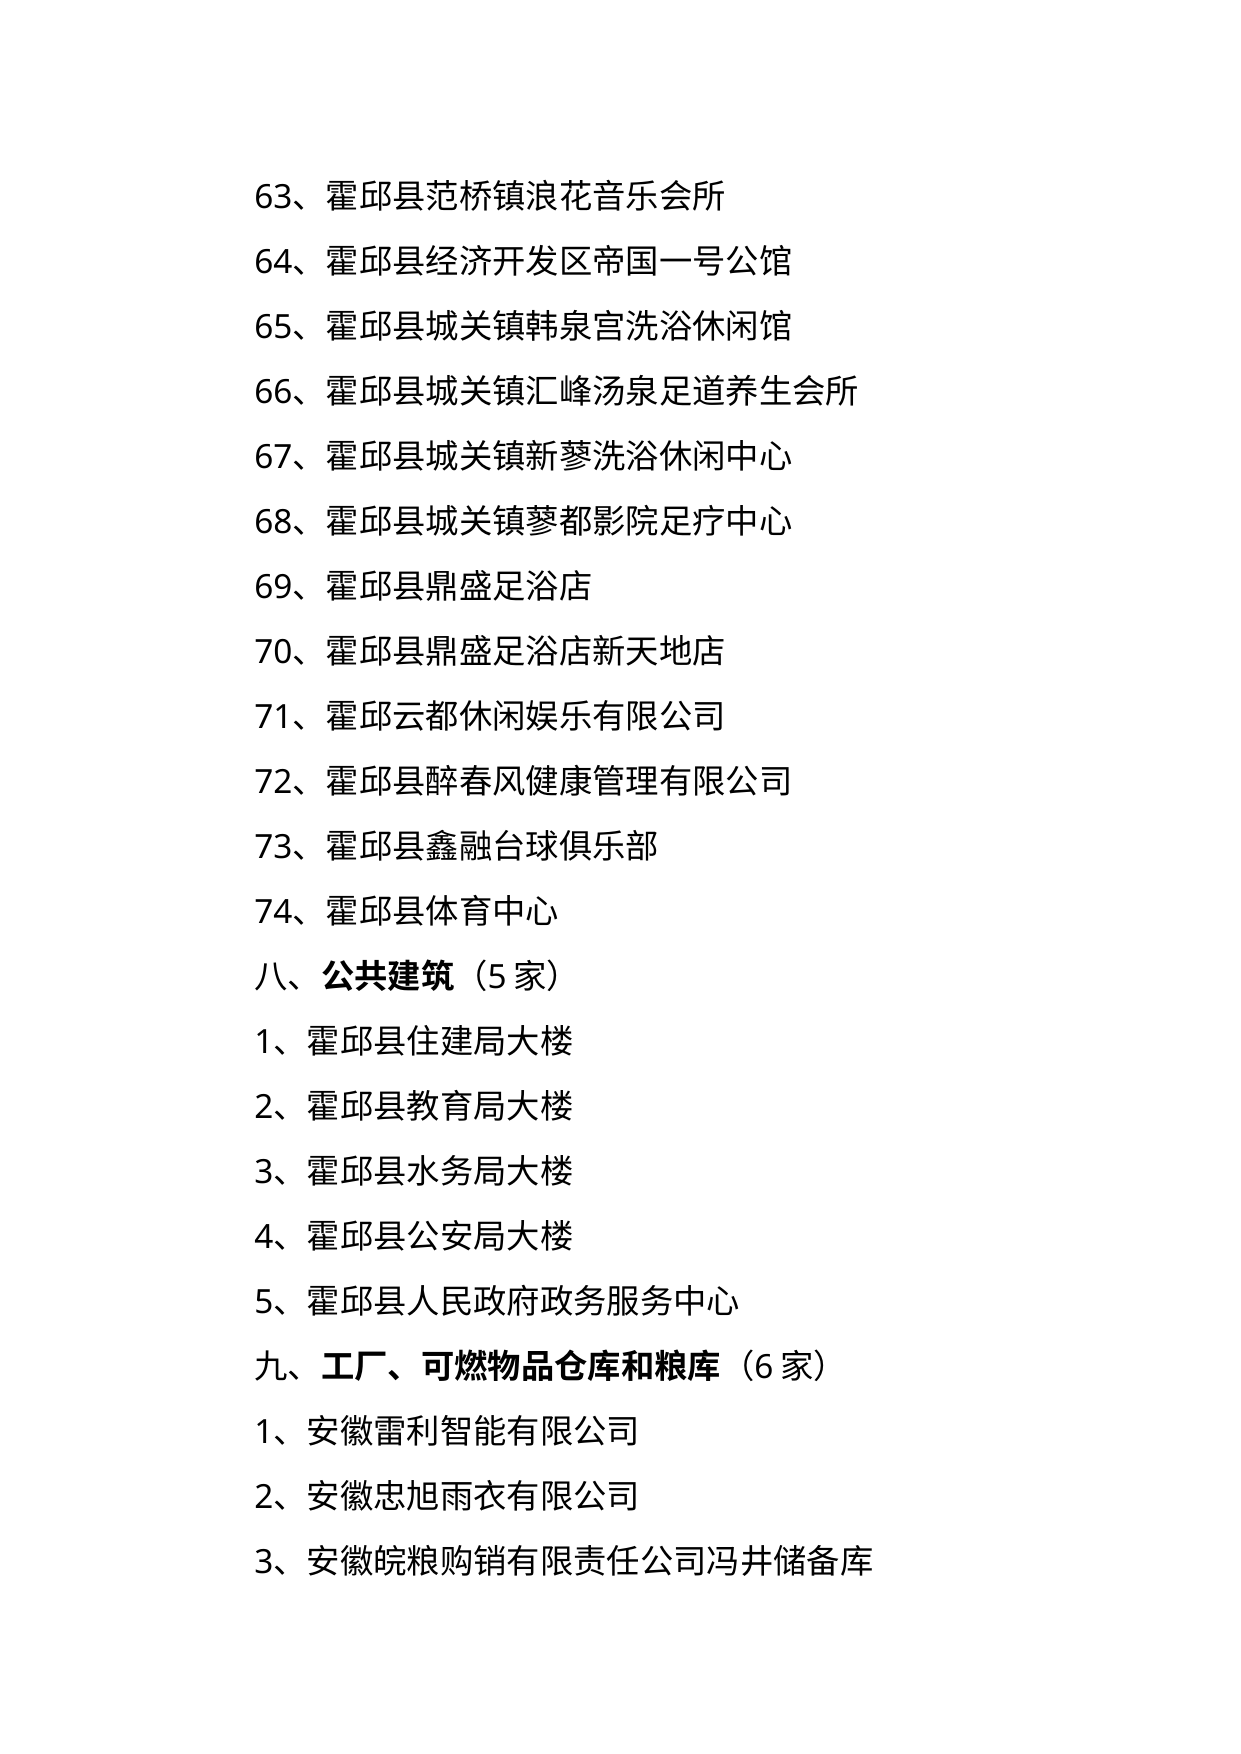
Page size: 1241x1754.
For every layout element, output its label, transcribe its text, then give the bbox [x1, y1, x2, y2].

list 霍邱县教育局大楼 [187, 1072, 1053, 1137]
list 霍邱县经济开发区帝国一号公馆 [187, 227, 1053, 292]
list 霍邱县范桥镇浪花音乐会所 [187, 162, 1053, 227]
list 霍邱县住建局大楼 [187, 1007, 1053, 1072]
list 霍邱县鼎盛足浴店新天地店 [187, 617, 1053, 682]
list 霍邱县城关镇蓼都影院足疗中心 [187, 487, 1053, 552]
text 九、工厂、可燃物品仓库和粮库（6家） [187, 1332, 1053, 1397]
list 霍邱县鑫融台球俱乐部 [187, 812, 1053, 877]
list 霍邱县城关镇新蓼洗浴休闲中心 [187, 422, 1053, 487]
list 安徽皖粮购销有限责任公司冯井储备库 [187, 1527, 1053, 1592]
list 霍邱县水务局大楼 [187, 1137, 1053, 1202]
text 八、公共建筑（5家） [187, 942, 1053, 1007]
list 霍邱县城关镇韩泉宫洗浴休闲馆 [187, 292, 1053, 357]
list 霍邱县体育中心 [187, 877, 1053, 942]
list 霍邱县鼎盛足浴店 [187, 552, 1053, 617]
list 安徽忠旭雨衣有限公司 [187, 1462, 1053, 1527]
list 霍邱县城关镇汇峰汤泉足道养生会所 [187, 357, 1053, 422]
list 霍邱云都休闲娱乐有限公司 [187, 682, 1053, 747]
list 霍邱县醉春风健康管理有限公司 [187, 747, 1053, 812]
list 安徽雷利智能有限公司 [187, 1397, 1053, 1462]
list 霍邱县公安局大楼 [187, 1202, 1053, 1267]
list 霍邱县人民政府政务服务中心 [187, 1267, 1053, 1332]
